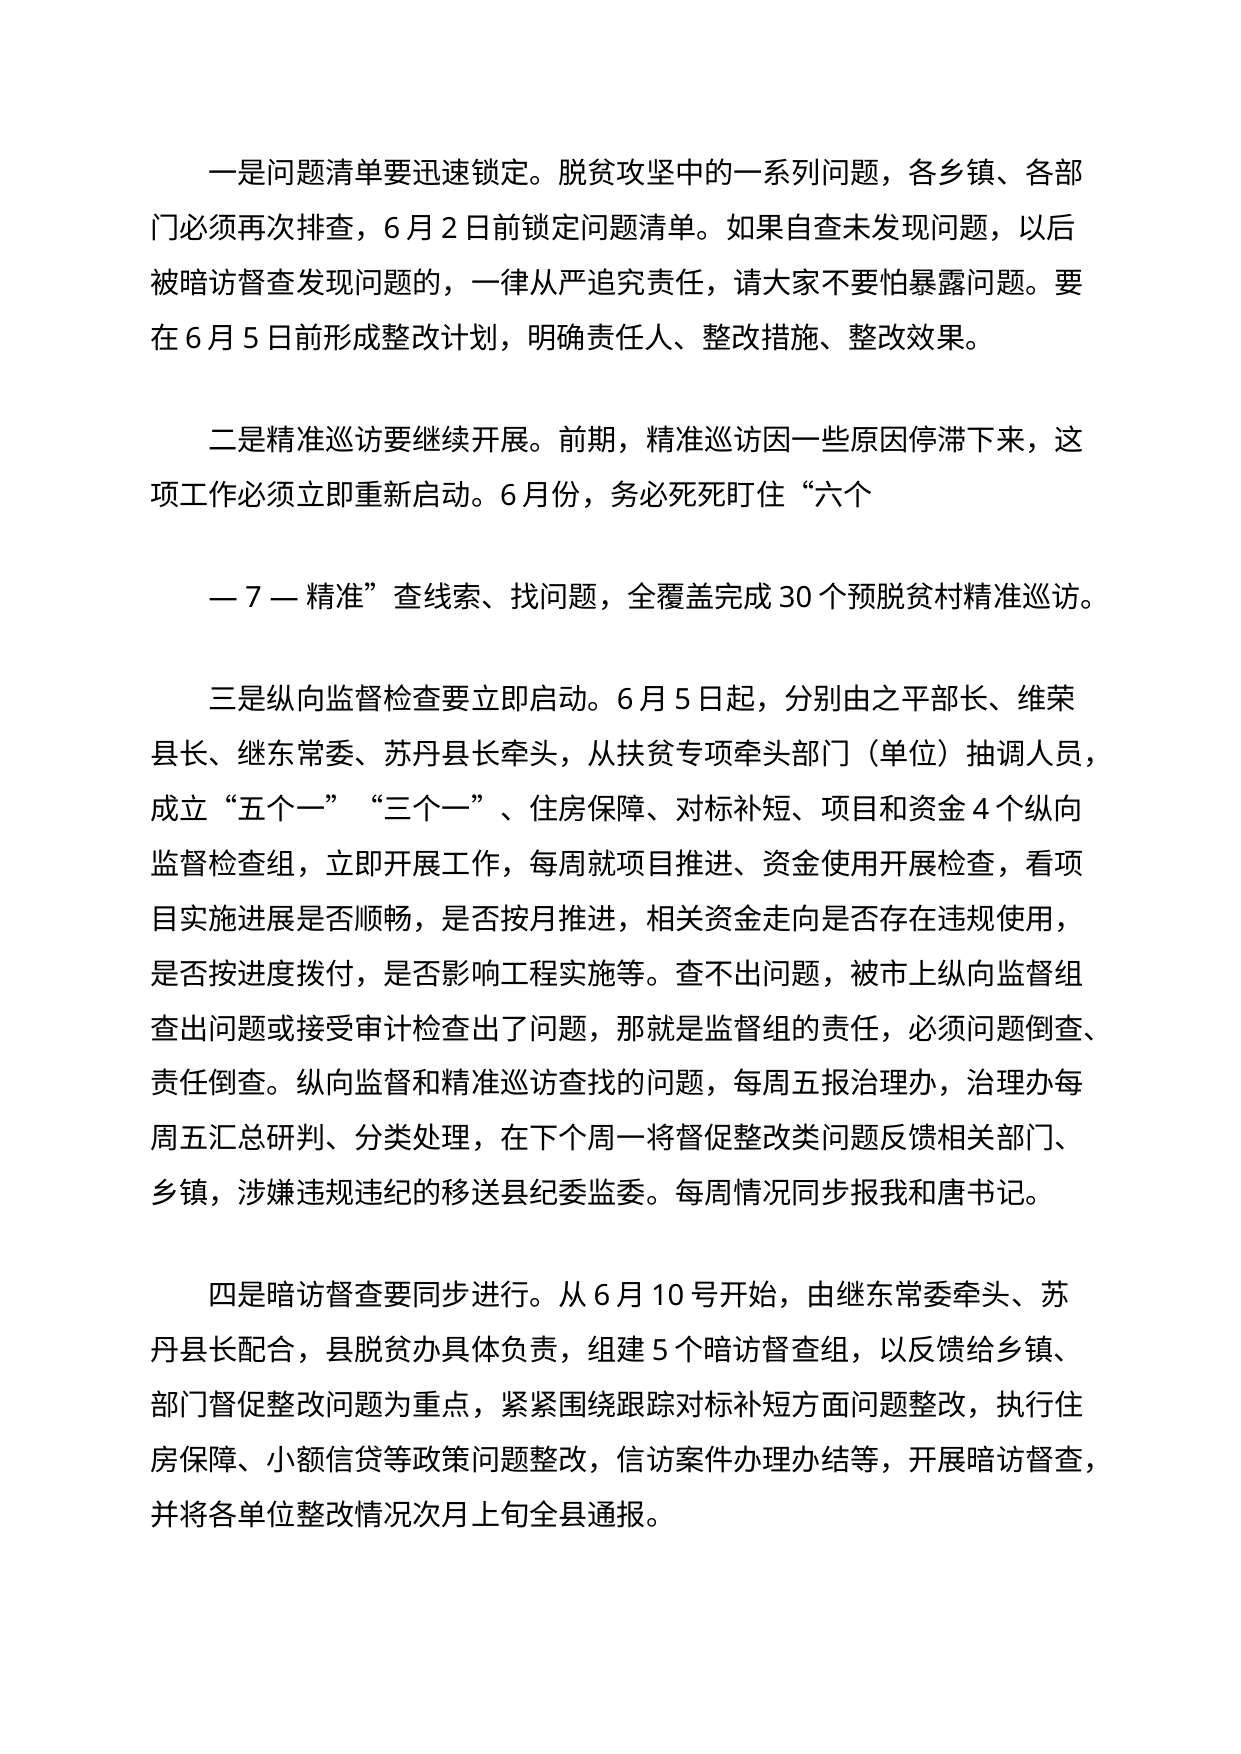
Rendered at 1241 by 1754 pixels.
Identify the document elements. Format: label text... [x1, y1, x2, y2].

text 四是暗访督查要同步进行。从6月10号开始，由继东常委牵头、苏丹县长配合，县脱贫办具体负责，组建5个暗访督查组，以反馈给乡镇、部门督促整改问题为重点，紧紧围绕跟踪对标补短方面问题整改，执行住房保障、小额信贷等政策问题整改，信访案件办理办结等，开展暗访督查，并将各单位整改情况次月上旬全县通报。 [150, 1272, 1090, 1534]
text — 7 — 精准”查线索、找问题，全覆盖完成30个预脱贫村精准巡访。 [150, 574, 1090, 616]
text 一是问题清单要迅速锁定。脱贫攻坚中的一系列问题，各乡镇、各部门必须再次排查，6月2日前锁定问题清单。如果自查未发现问题，以后被暗访督查发现问题的，一律从严追究责任，请大家不要怕暴露问题。要在6月5日前形成整改计划，明确责任人、整改措施、整改效果。 [150, 150, 1090, 357]
text 二是精准巡访要继续开展。前期，精准巡访因一些原因停滞下来，这项工作必须立即重新启动。6月份，务必死死盯住“六个 [150, 417, 1090, 514]
text 三是纵向监督检查要立即启动。6月5日起，分别由之平部长、维荣县长、继东常委、苏丹县长牵头，从扶贫专项牵头部门（单位）抽调人员，成立“五个一”“三个一”、住房保障、对标补短、项目和资金4个纵向监督检查组，立即开展工作，每周就项目推进、资金使用开展检查，看项目实施进展是否顺畅，是否按月推进，相关资金走向是否存在违规使用，是否按进度拨付，是否影响工程实施等。查不出问题，被市上纵向监督组查出问题或接受审计检查出了问题，那就是监督组的责任，必须问题倒查、责任倒查。纵向监督和精准巡访查找的问题，每周五报治理办，治理办每周五汇总研判、分类处理，在下个周一将督促整改类问题反馈相关部门、乡镇，涉嫌违规违纪的移送县纪委监委。每周情况同步报我和唐书记。 [150, 676, 1090, 1212]
